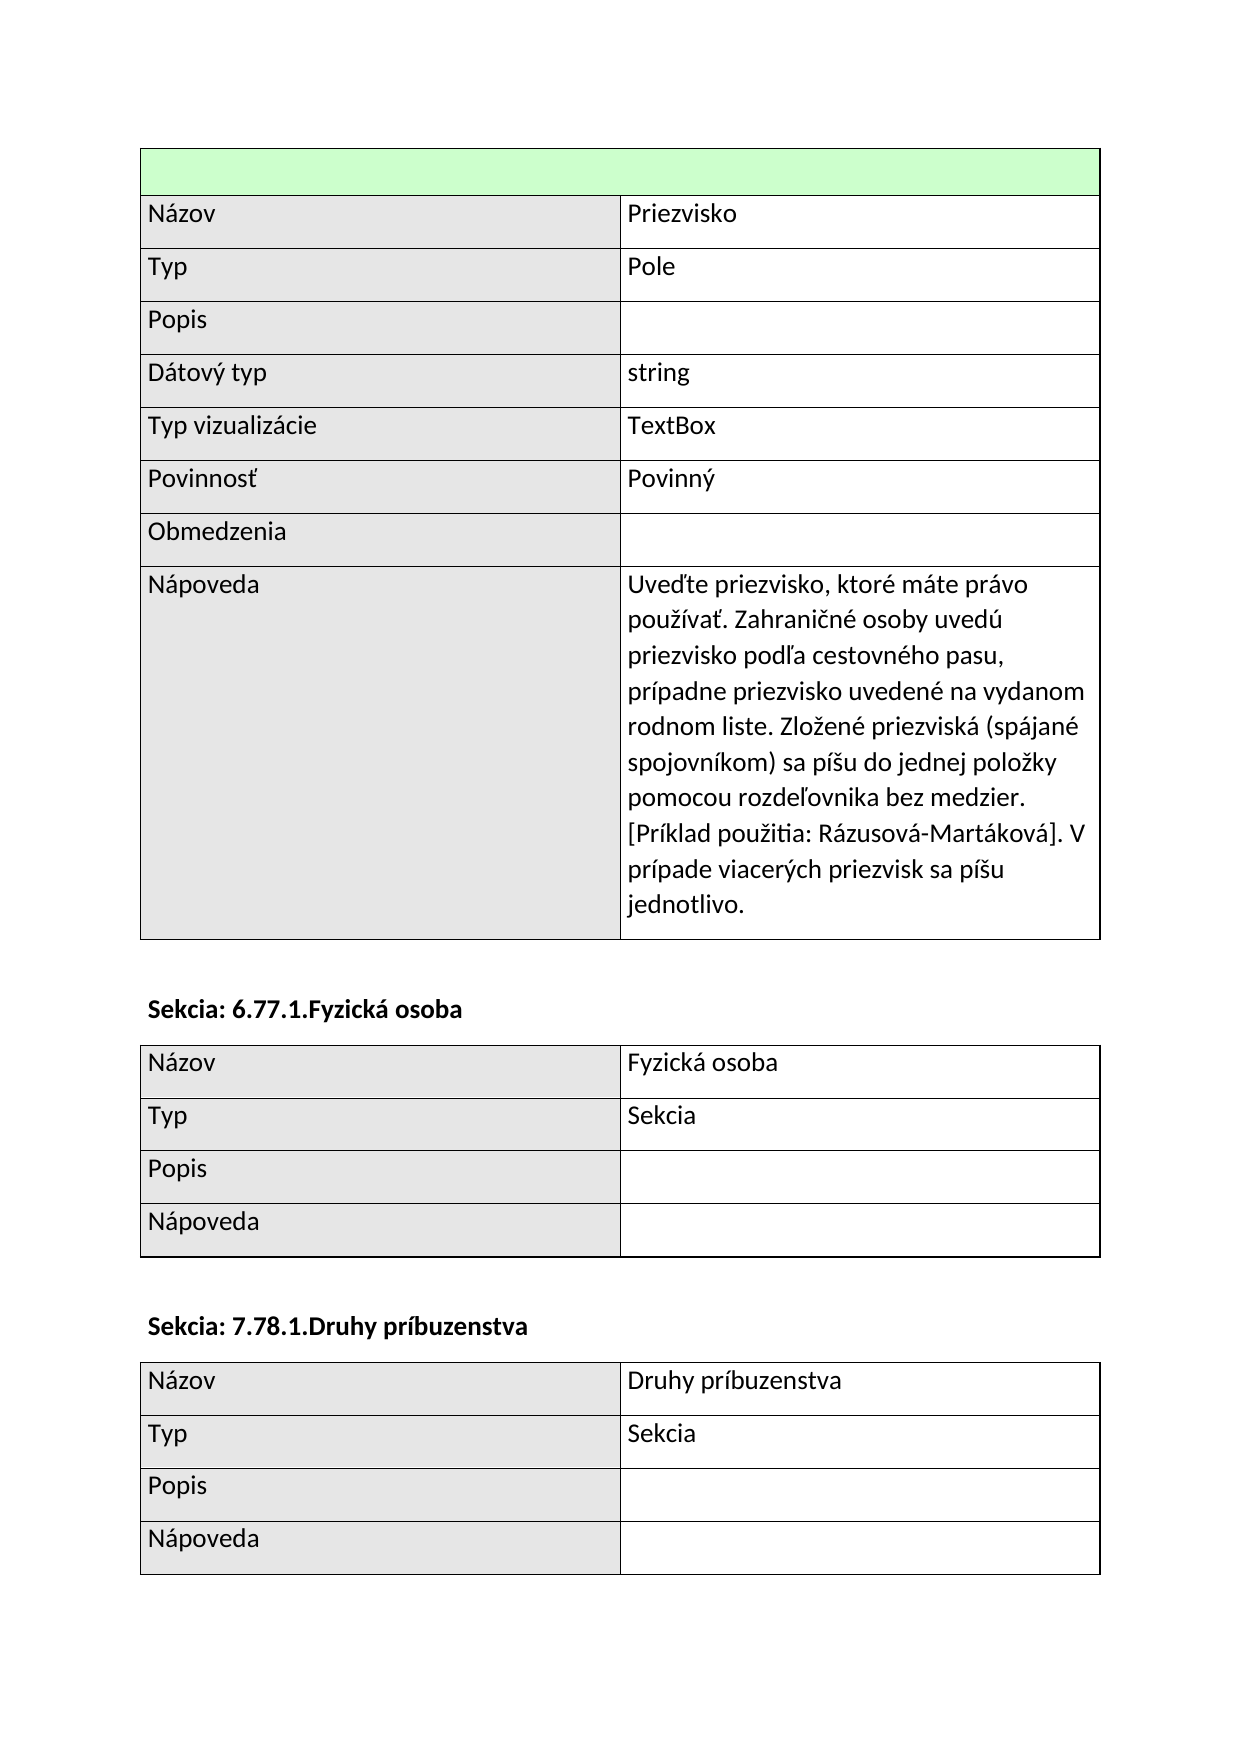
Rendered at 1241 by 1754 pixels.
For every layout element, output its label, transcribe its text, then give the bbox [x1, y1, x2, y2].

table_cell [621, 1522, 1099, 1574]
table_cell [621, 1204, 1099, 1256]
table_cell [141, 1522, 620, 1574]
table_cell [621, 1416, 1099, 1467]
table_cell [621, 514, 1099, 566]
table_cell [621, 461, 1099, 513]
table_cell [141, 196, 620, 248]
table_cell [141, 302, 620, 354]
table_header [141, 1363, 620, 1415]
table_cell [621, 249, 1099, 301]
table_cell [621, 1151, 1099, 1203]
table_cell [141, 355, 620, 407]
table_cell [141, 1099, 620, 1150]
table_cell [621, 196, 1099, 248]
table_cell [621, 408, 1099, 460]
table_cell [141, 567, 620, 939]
text Sekcia: 6.77.1.Fyzická osoba [148, 992, 1093, 1025]
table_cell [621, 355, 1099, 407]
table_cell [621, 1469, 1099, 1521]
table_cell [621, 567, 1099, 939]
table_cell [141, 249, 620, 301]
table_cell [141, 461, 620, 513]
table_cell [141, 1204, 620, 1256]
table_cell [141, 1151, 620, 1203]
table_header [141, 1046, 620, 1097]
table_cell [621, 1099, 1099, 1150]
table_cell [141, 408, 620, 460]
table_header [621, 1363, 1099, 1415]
text Sekcia: 7.78.1.Druhy príbuzenstva [148, 1309, 1093, 1343]
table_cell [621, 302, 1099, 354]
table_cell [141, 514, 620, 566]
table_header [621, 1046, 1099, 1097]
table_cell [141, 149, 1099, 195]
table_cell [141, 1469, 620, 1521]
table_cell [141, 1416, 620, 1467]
